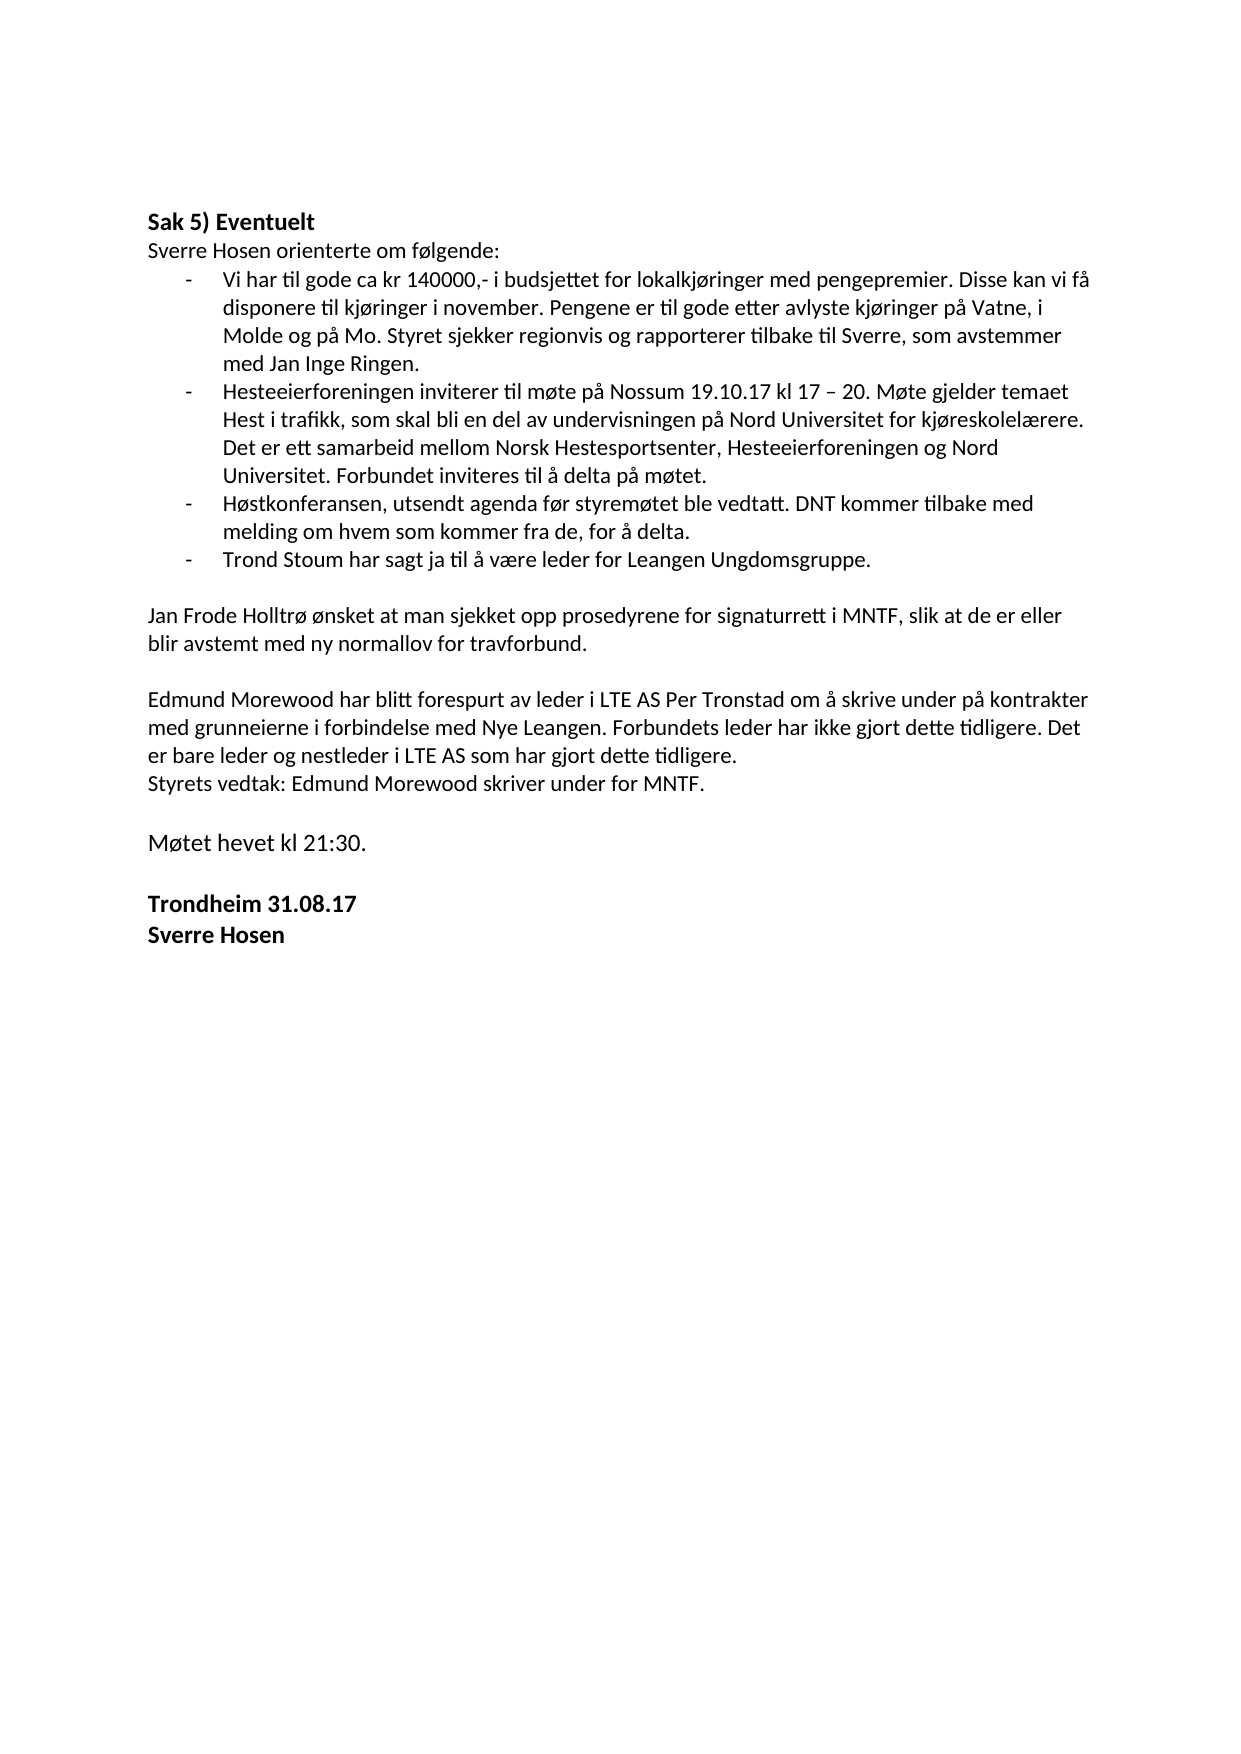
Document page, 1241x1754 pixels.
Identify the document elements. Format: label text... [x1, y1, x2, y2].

list Høstkonferansen, utsendt agenda før styremøtet ble vedtatt. DNT kommer tilbake med melding om hvem som kommer fra de, for å delta. [185, 489, 1093, 545]
text Sverre Hosen orienterte om følgende: [148, 237, 1093, 265]
list Vi har til gode ca kr 140000,- i budsjettet for lokalkjøringer med pengepremier. Disse kan vi få disponere til kjøringer i november. Pengene er til gode etter avlyste kjøringer på Vatne, i Molde og på Mo. Styret sjekker regionvis og rapporterer tilbake til Sverre, som avstemmer med Jan Inge Ringen. [185, 265, 1093, 377]
text Sverre Hosen [148, 919, 1093, 950]
text Møtet hevet kl 21:30. [148, 828, 1093, 858]
list Trond Stoum har sagt ja til å være leder for Leangen Ungdomsgruppe. [185, 545, 1093, 573]
text Sak 5) Eventuelt [148, 206, 1093, 237]
text Jan Frode Holltrø ønsket at man sjekket opp prosedyrene for signaturrett i MNTF, slik at de er eller blir avstemt med ny normallov for travforbund. [148, 601, 1093, 657]
text Edmund Morewood har blitt forespurt av leder i LTE AS Per Tronstad om å skrive under på kontrakter med grunneierne i forbindelse med Nye Leangen. Forbundets leder har ikke gjort dette tidligere. Det er bare leder og nestleder i LTE AS som har gjort dette tidligere. [148, 685, 1093, 769]
text Styrets vedtak: Edmund Morewood skriver under for MNTF. [148, 769, 1093, 797]
list Hesteeierforeningen inviterer til møte på Nossum 19.10.17 kl 17 – 20. Møte gjelder temaet Hest i trafikk, som skal bli en del av undervisningen på Nord Universitet for kjøreskolelærere. Det er ett samarbeid mellom Norsk Hestesportsenter, Hesteeierforeningen og Nord Universitet. Forbundet inviteres til å delta på møtet. [185, 377, 1093, 489]
text Trondheim 31.08.17 [148, 889, 1093, 919]
